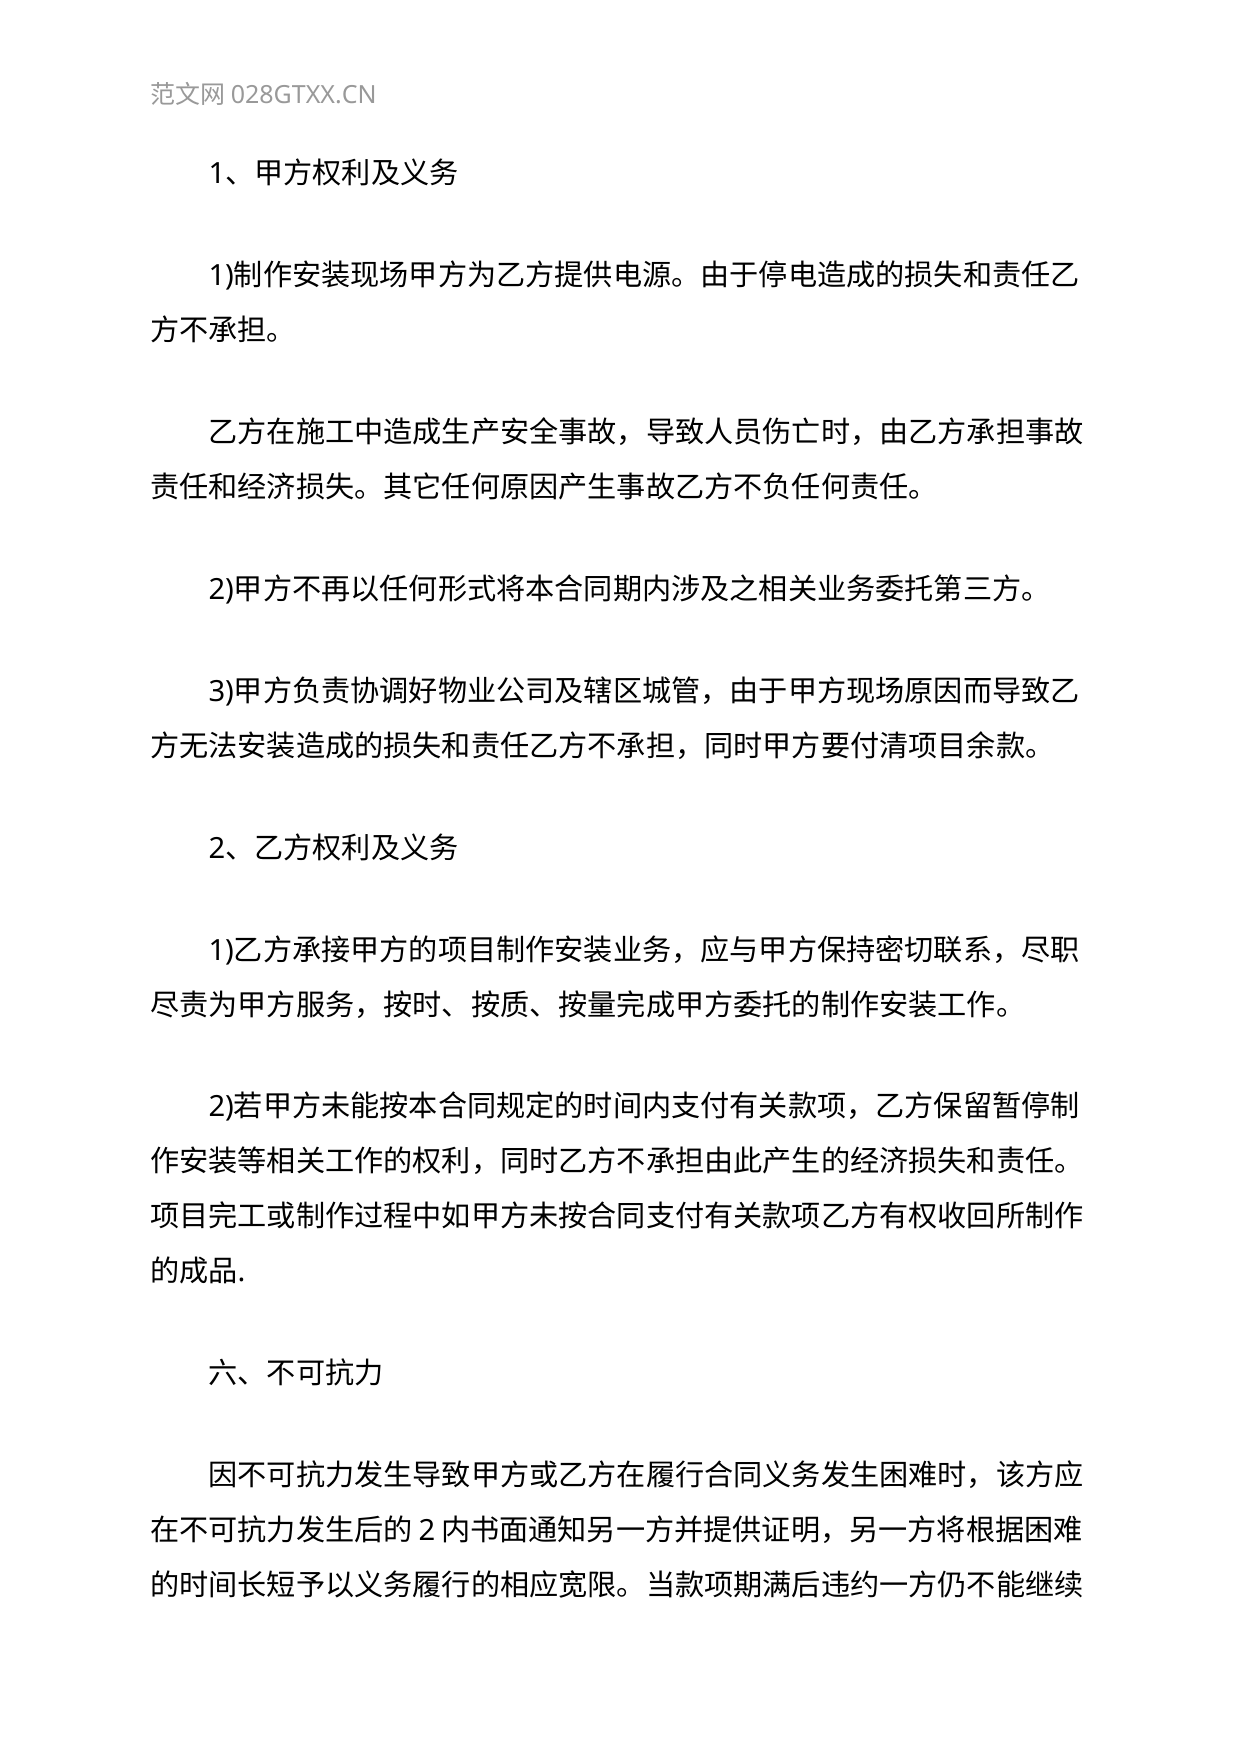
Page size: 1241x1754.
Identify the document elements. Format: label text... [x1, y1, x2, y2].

text 1)制作安装现场甲方为乙方提供电源。由于停电造成的损失和责任乙方不承担。 [150, 252, 1090, 349]
text 1、甲方权利及义务 [150, 150, 1090, 192]
text 2)甲方不再以任何形式将本合同期内涉及之相关业务委托第三方。 [150, 565, 1090, 608]
text 2、乙方权利及义务 [150, 824, 1090, 867]
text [150, 1451, 1090, 1604]
text 六、不可抗力 [150, 1350, 1090, 1392]
text 2)若甲方未能按本合同规定的时间内支付有关款项，乙方保留暂停制作安装等相关工作的权利，同时乙方不承担由此产生的经济损失和责任。项目完工或制作过程中如甲方未按合同支付有关款项乙方有权收回所制作的成品. [150, 1083, 1090, 1290]
text 3)甲方负责协调好物业公司及辖区城管，由于甲方现场原因而导致乙方无法安装造成的损失和责任乙方不承担，同时甲方要付清项目余款。 [150, 667, 1090, 765]
text 乙方在施工中造成生产安全事故，导致人员伤亡时，由乙方承担事故责任和经济损失。其它任何原因产生事故乙方不负任何责任。 [150, 409, 1090, 506]
text 1)乙方承接甲方的项目制作安装业务，应与甲方保持密切联系，尽职尽责为甲方服务，按时、按质、按量完成甲方委托的制作安装工作。 [150, 926, 1090, 1023]
